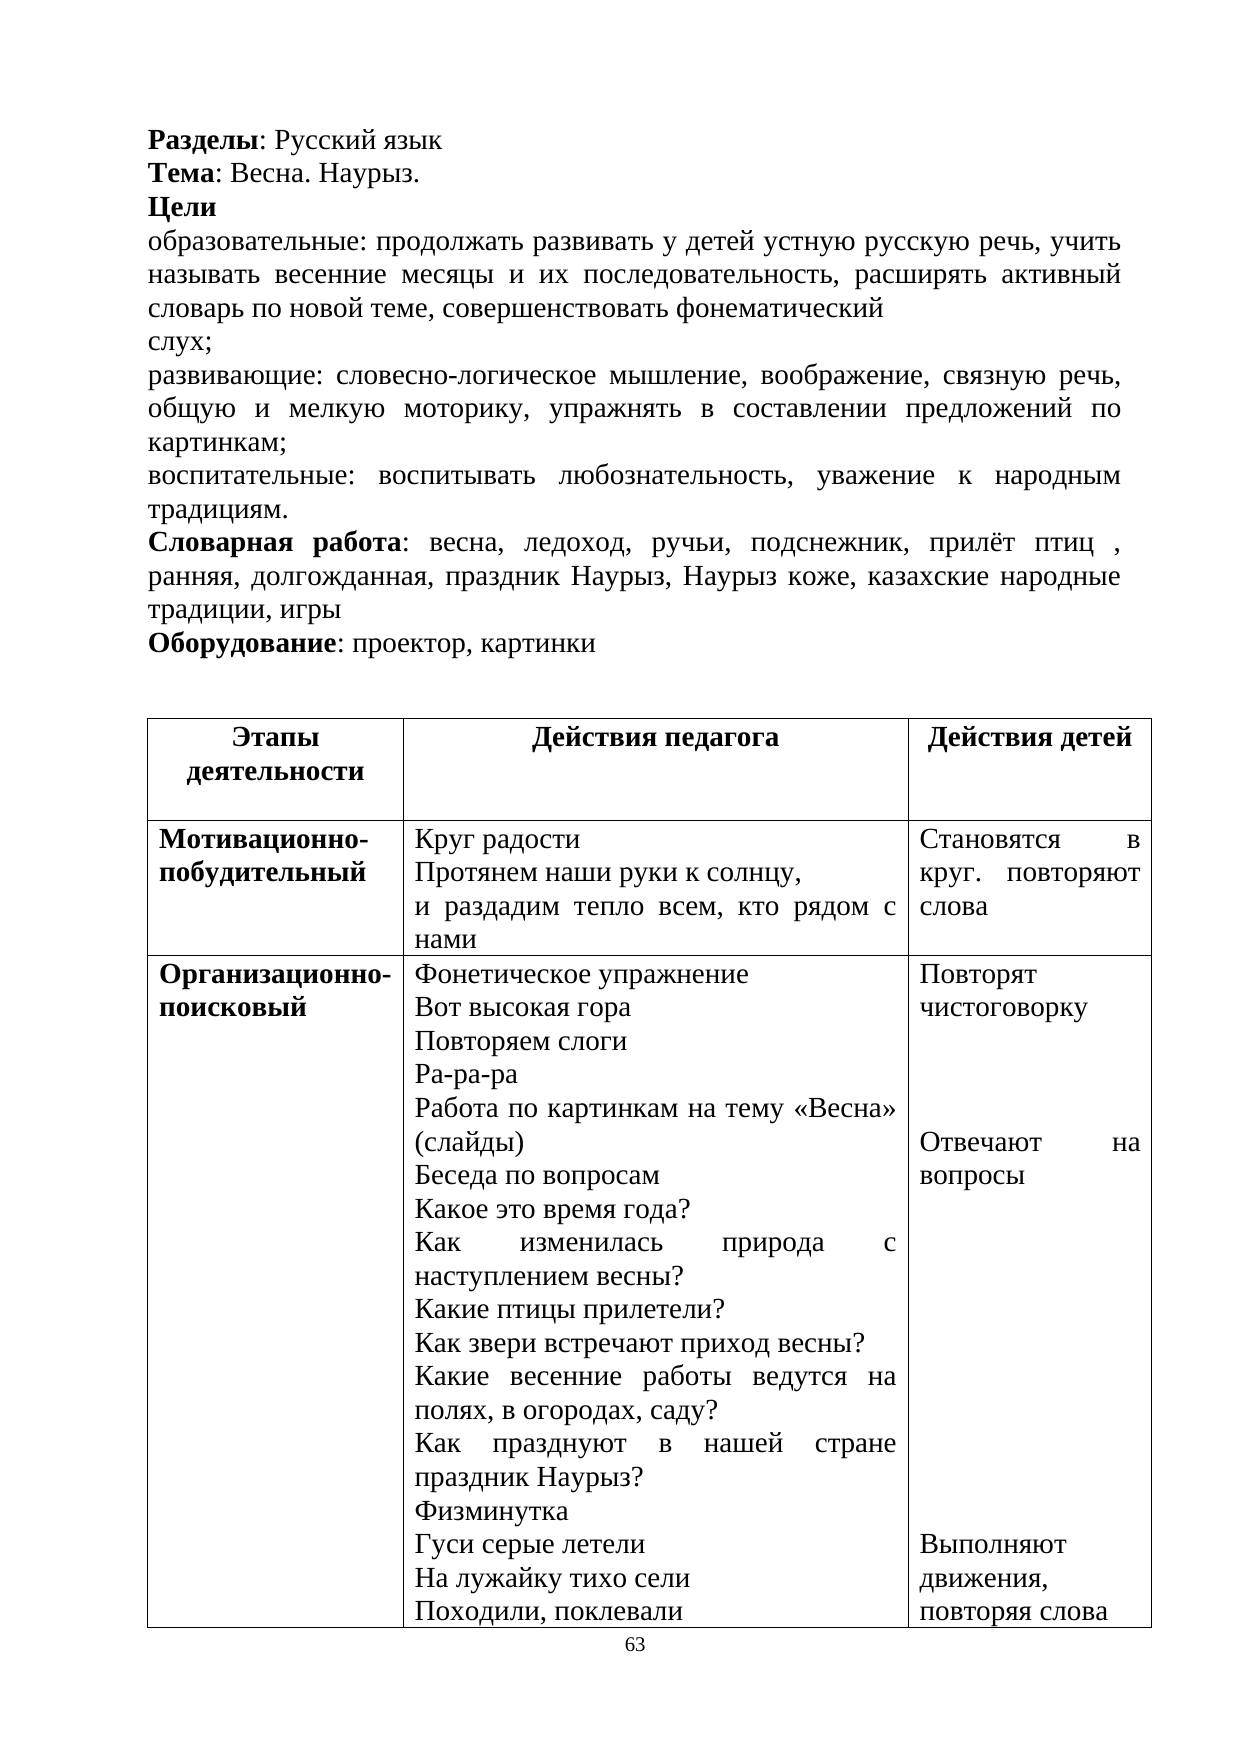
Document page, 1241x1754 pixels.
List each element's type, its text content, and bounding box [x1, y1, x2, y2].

table_header Действия педагога [404, 719, 908, 820]
text Словарная работа: весна, ледоход, ручьи, подснежник, прилёт птиц , ранняя, долгожданная, праздник Наурыз, Наурыз коже, казахские народные традиции, игры [148, 524, 1122, 625]
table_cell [909, 956, 1151, 1627]
text Разделы: Русский язык [148, 122, 1122, 156]
text образовательные: продолжать развивать у детей устную русскую речь, учить называть весенние месяцы и их последовательность, расширять активный словарь по новой теме, совершенствовать фонематический [148, 223, 1122, 323]
table_cell Мотивационно- побудительный [148, 821, 403, 955]
text воспитательные: воспитывать любознательность, уважение к народным традициям. [148, 457, 1122, 524]
table_header Действия детей [909, 719, 1151, 820]
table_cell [404, 956, 908, 1627]
text Тема: Весна. Наурыз. [148, 156, 1122, 189]
table_cell Становятся в круг. повторяют слова [909, 821, 1151, 955]
text развивающие: словесно-логическое мышление, воображение, связную речь, общую и мелкую моторику, упражнять в составлении предложений по картинкам; [148, 357, 1122, 457]
text Цели [148, 189, 1122, 223]
table_header Этапы деятельности [148, 719, 403, 820]
table_cell Круг радости Протянем наши руки к солнцу, и раздадим тепло всем, кто рядом с нами [404, 821, 908, 955]
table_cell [148, 956, 403, 1627]
text слух; [148, 323, 1122, 357]
text Оборудование: проектор, картинки [148, 625, 1122, 659]
